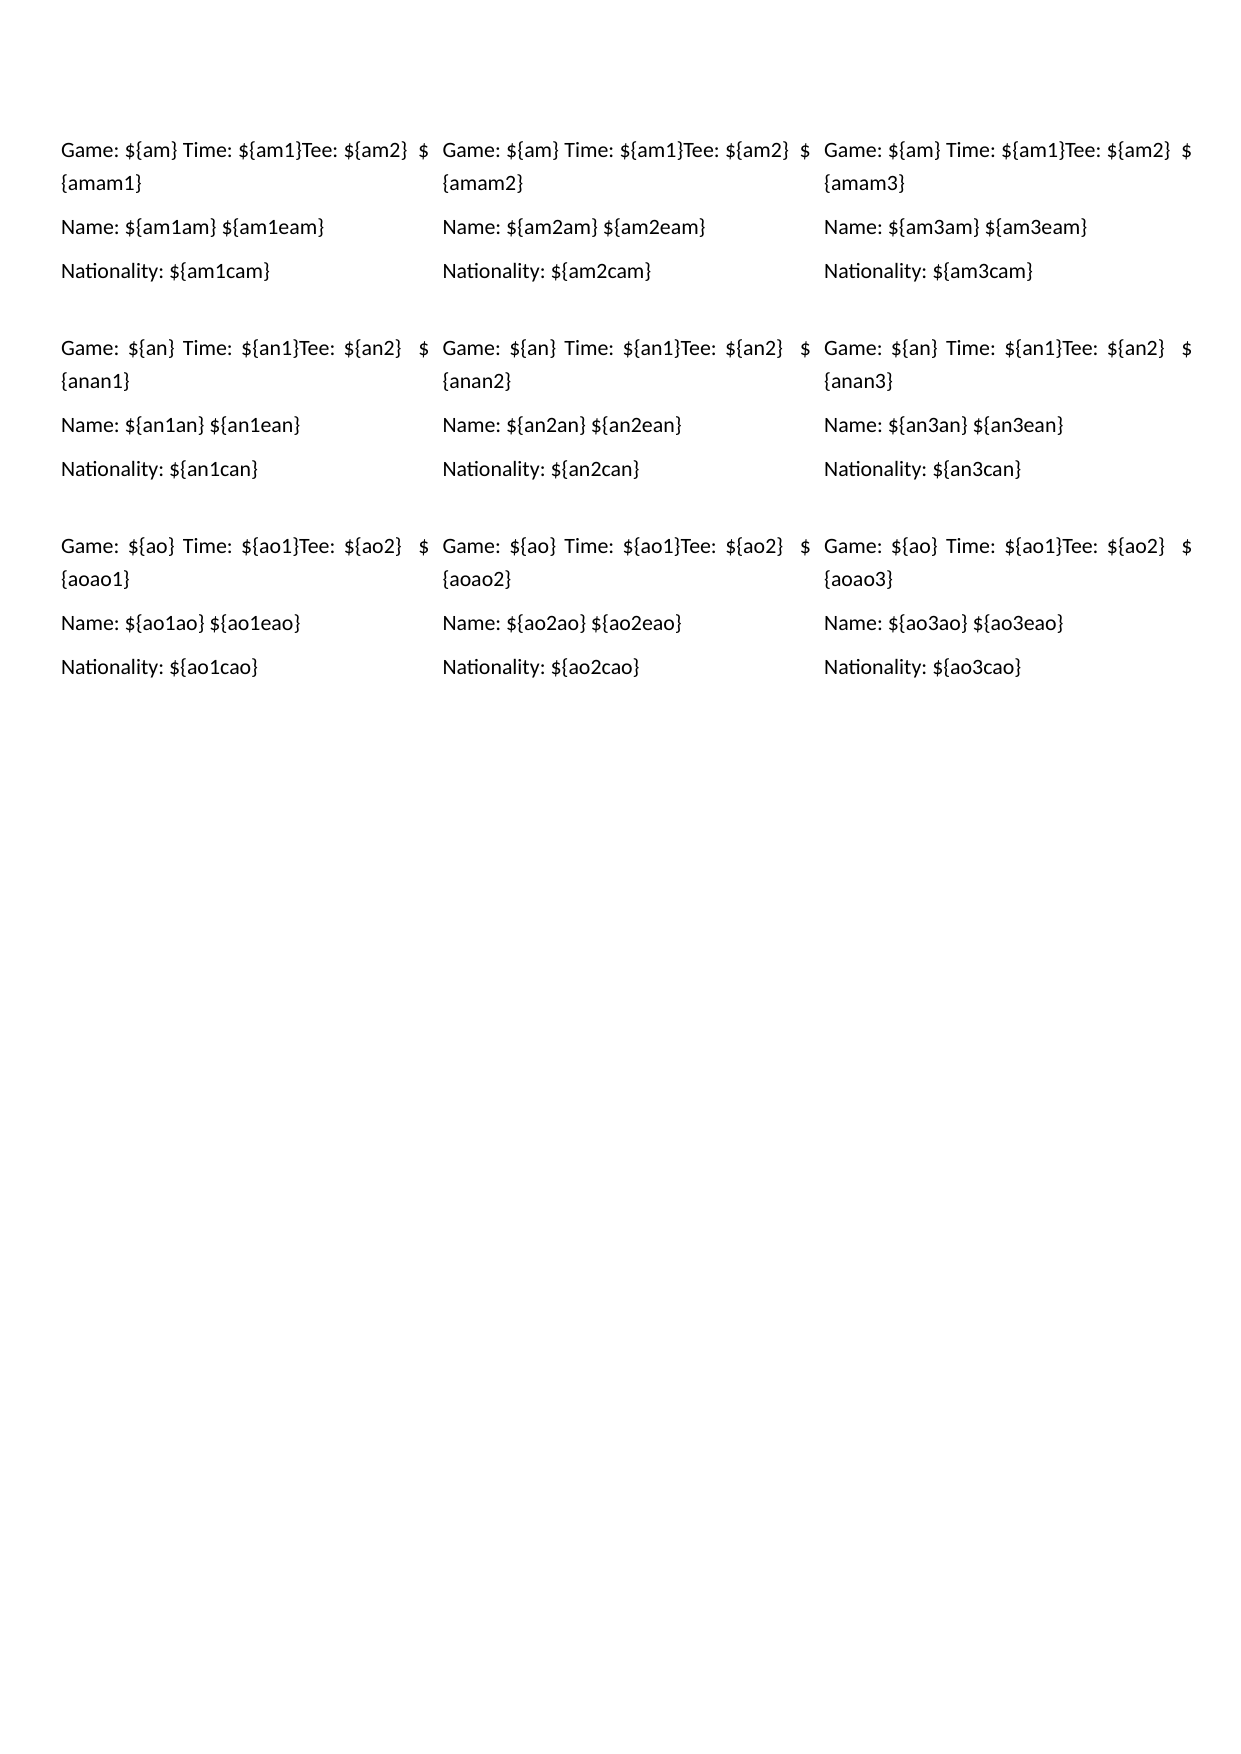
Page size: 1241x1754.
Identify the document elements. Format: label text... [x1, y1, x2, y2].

table_cell Game: ${ao} Time: ${ao1}Tee: ${ao2} ${aoao3} Name: ${ao3ao} ${ao3eao} Nationality: ${ao3cao} [822, 518, 1204, 716]
table_cell Game: ${an} Time: ${an1}Tee: ${an2} ${anan1} Name: ${an1an} ${an1ean} Nationality: ${an1can} [59, 320, 441, 518]
table_cell Game: ${an} Time: ${an1}Tee: ${an2} ${anan3} Name: ${an3an} ${an3ean} Nationality: ${an3can} [822, 320, 1204, 518]
table_cell Game: ${am} Time: ${am1}Tee: ${am2} ${amam1} Name: ${am1am} ${am1eam} Nationality: ${am1cam} [59, 122, 441, 320]
table_cell Game: ${ao} Time: ${ao1}Tee: ${ao2} ${aoao2} Name: ${ao2ao} ${ao2eao} Nationality: ${ao2cao} [441, 518, 822, 716]
table_cell Game: ${am} Time: ${am1}Tee: ${am2} ${amam2} Name: ${am2am} ${am2eam} Nationality: ${am2cam} [441, 122, 822, 320]
table_cell Game: ${an} Time: ${an1}Tee: ${an2} ${anan2} Name: ${an2an} ${an2ean} Nationality: ${an2can} [441, 320, 822, 518]
table_cell Game: ${am} Time: ${am1}Tee: ${am2} ${amam3} Name: ${am3am} ${am3eam} Nationality: ${am3cam} [822, 122, 1204, 320]
table_cell Game: ${ao} Time: ${ao1}Tee: ${ao2} ${aoao1} Name: ${ao1ao} ${ao1eao} Nationality: ${ao1cao} [59, 518, 441, 716]
